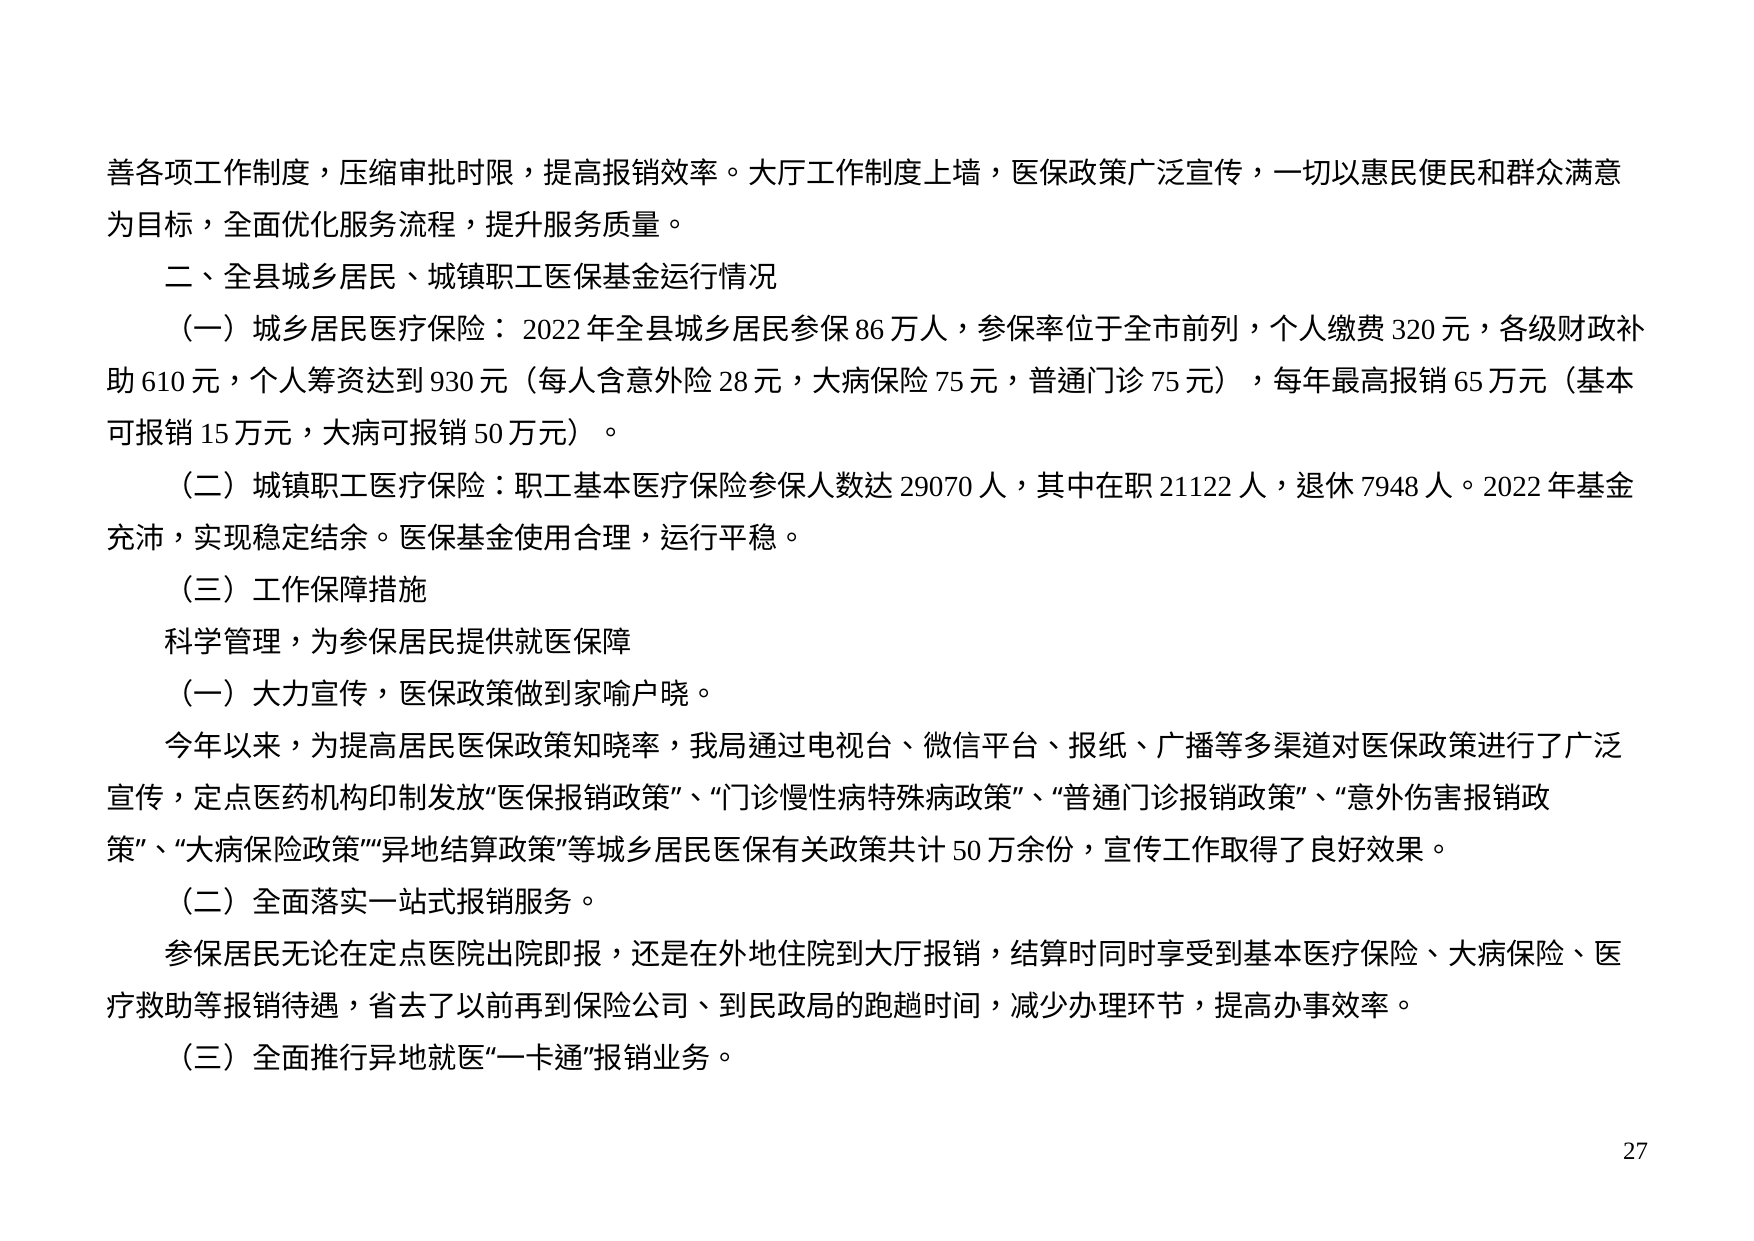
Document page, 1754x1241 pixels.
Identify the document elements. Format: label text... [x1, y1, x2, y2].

text 科学管理，为参保居民提供就医保障 [106, 611, 1648, 663]
text （三）全面推行异地就医“一卡通”报销业务。 [106, 1027, 1648, 1079]
text 今年以来，为提高居民医保政策知晓率，我局通过电视台、微信平台、报纸、广播等多渠道对医保政策进行了广泛宣传，定点医药机构印制发放“医保报销政策”、“门诊慢性病特殊病政策”、“普通门诊报销政策”、“意外伤害报销政策”、“大病保险政策”“异地结算政策”等城乡居民医保有关政策共计50万余份，宣传工作取得了良好效果。 [106, 715, 1648, 871]
text 参保居民无论在定点医院出院即报，还是在外地住院到大厅报销，结算时同时享受到基本医疗保险、大病保险、医疗救助等报销待遇，省去了以前再到保险公司、到民政局的跑趟时间，减少办理环节，提高办事效率。 [106, 923, 1648, 1027]
text （二）全面落实一站式报销服务。 [106, 871, 1648, 923]
text （一）大力宣传，医保政策做到家喻户晓。 [106, 663, 1648, 715]
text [106, 142, 1648, 246]
text （三）工作保障措施 [106, 558, 1648, 611]
text （一）城乡居民医疗保险： 2022年全县城乡居民参保86万人，参保率位于全市前列，个人缴费320元，各级财政补助610元，个人筹资达到930元（每人含意外险28元，大病保险75元，普通门诊75元），每年最高报销65万元（基本可报销15万元，大病可报销50万元）。 [106, 298, 1648, 454]
text （二）城镇职工医疗保险：职工基本医疗保险参保人数达29070人，其中在职21122人，退休7948人。2022年基金充沛，实现稳定结余。医保基金使用合理，运行平稳。 [106, 454, 1648, 558]
text 二、全县城乡居民、城镇职工医保基金运行情况 [106, 246, 1648, 298]
